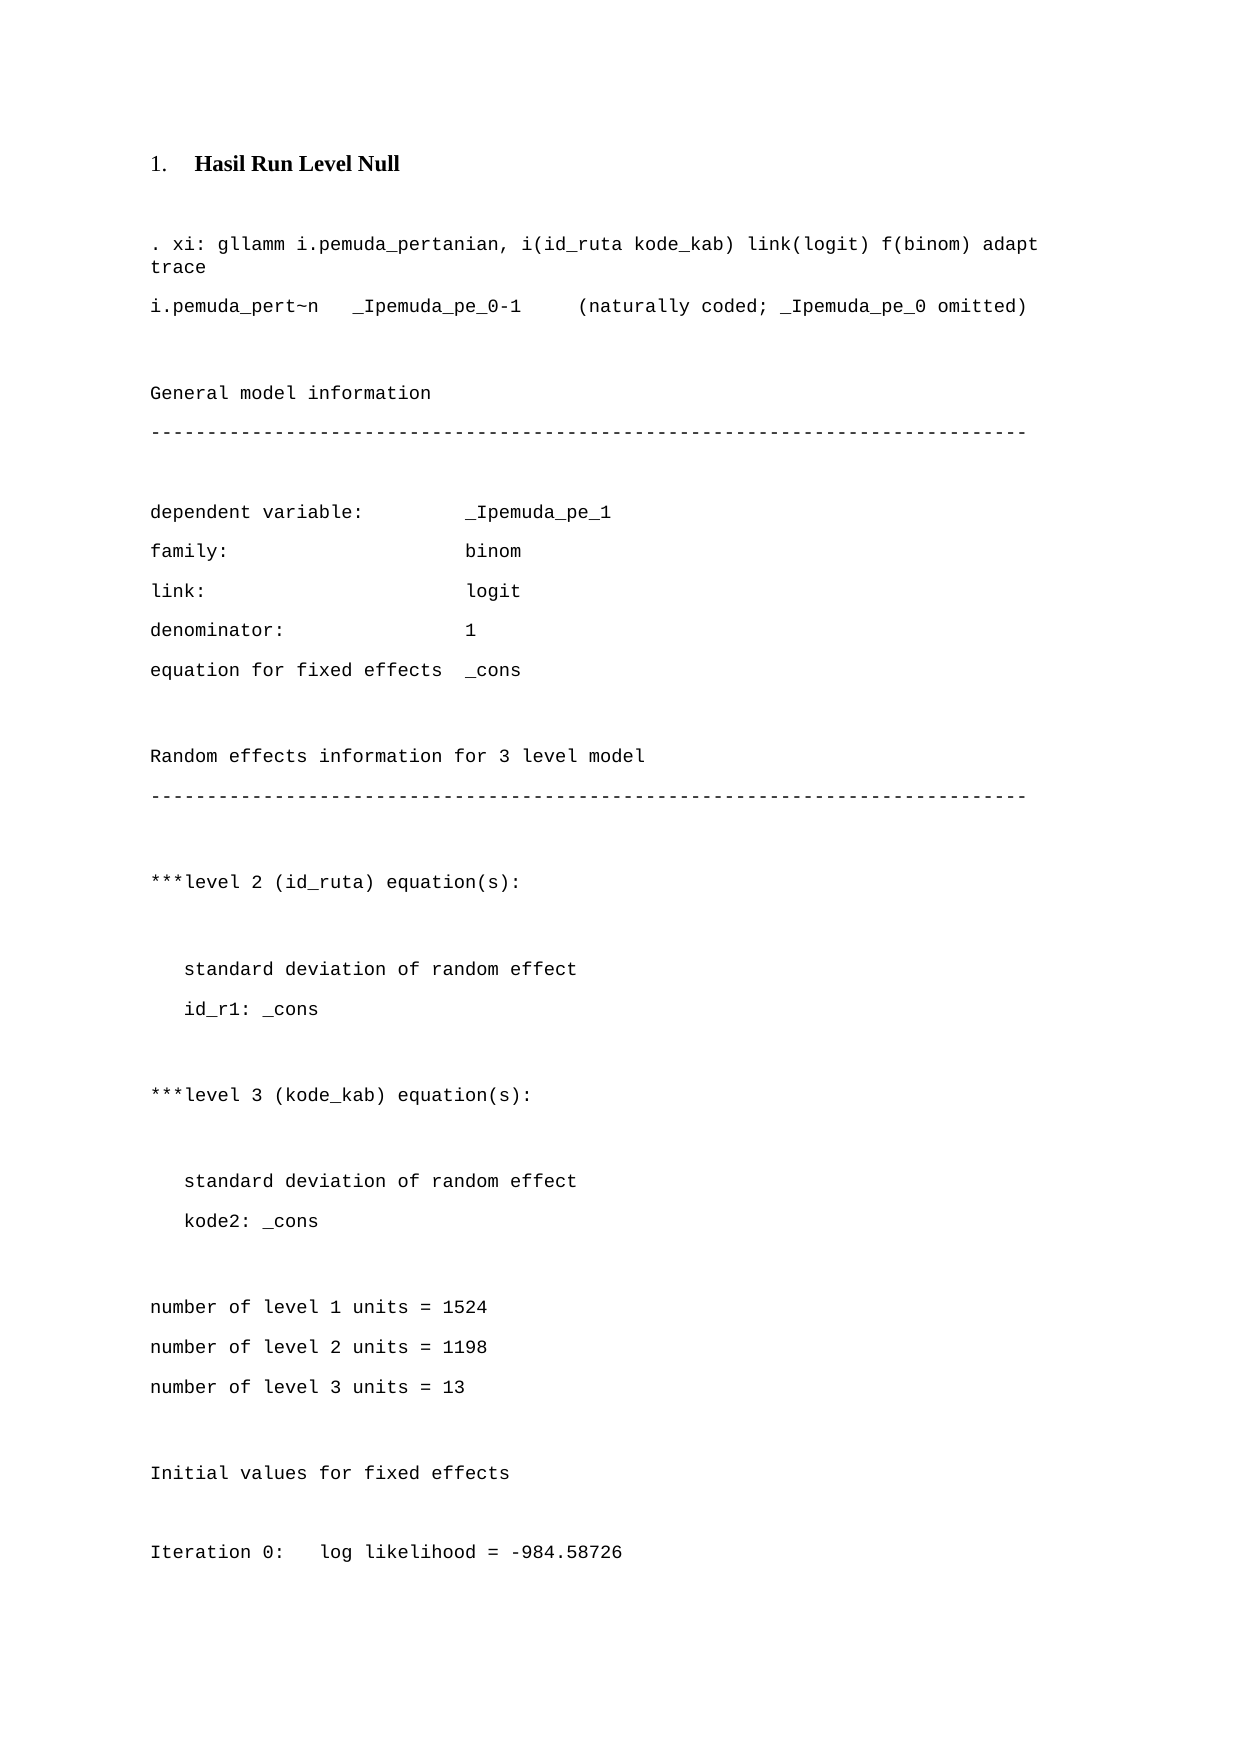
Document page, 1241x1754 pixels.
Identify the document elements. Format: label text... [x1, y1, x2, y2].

text family: binom [150, 542, 1090, 563]
list Hasil Run Level Null [150, 150, 1090, 176]
text link: logit [150, 582, 1090, 603]
text . xi: gllamm i.pemuda_pertanian, i(id_ruta kode_kab) link(logit) f(binom) adapt trace [150, 235, 1090, 279]
text number of level 1 units = 1524 [150, 1298, 1090, 1319]
text number of level 3 units = 13 [150, 1377, 1090, 1399]
text equation for fixed effects _cons [150, 661, 1090, 682]
text Iteration 0: log likelihood = -984.58726 [150, 1543, 1090, 1564]
text ***level 2 (id_ruta) equation(s): [150, 873, 1090, 894]
text ------------------------------------------------------------------------------ [150, 423, 1090, 444]
text ***level 3 (kode_kab) equation(s): [150, 1086, 1090, 1107]
text General model information [150, 384, 1090, 405]
text id_r1: _cons [150, 999, 1090, 1021]
text Initial values for fixed effects [150, 1464, 1090, 1485]
text denominator: 1 [150, 621, 1090, 642]
text dependent variable: _Ipemuda_pe_1 [150, 502, 1090, 524]
text number of level 2 units = 1198 [150, 1338, 1090, 1359]
text i.pemuda_pert~n _Ipemuda_pe_0-1 (naturally coded; _Ipemuda_pe_0 omitted) [150, 297, 1090, 318]
text kode2: _cons [150, 1212, 1090, 1233]
text standard deviation of random effect [150, 960, 1090, 981]
text Random effects information for 3 level model [150, 747, 1090, 768]
text standard deviation of random effect [150, 1172, 1090, 1193]
text ------------------------------------------------------------------------------ [150, 787, 1090, 808]
